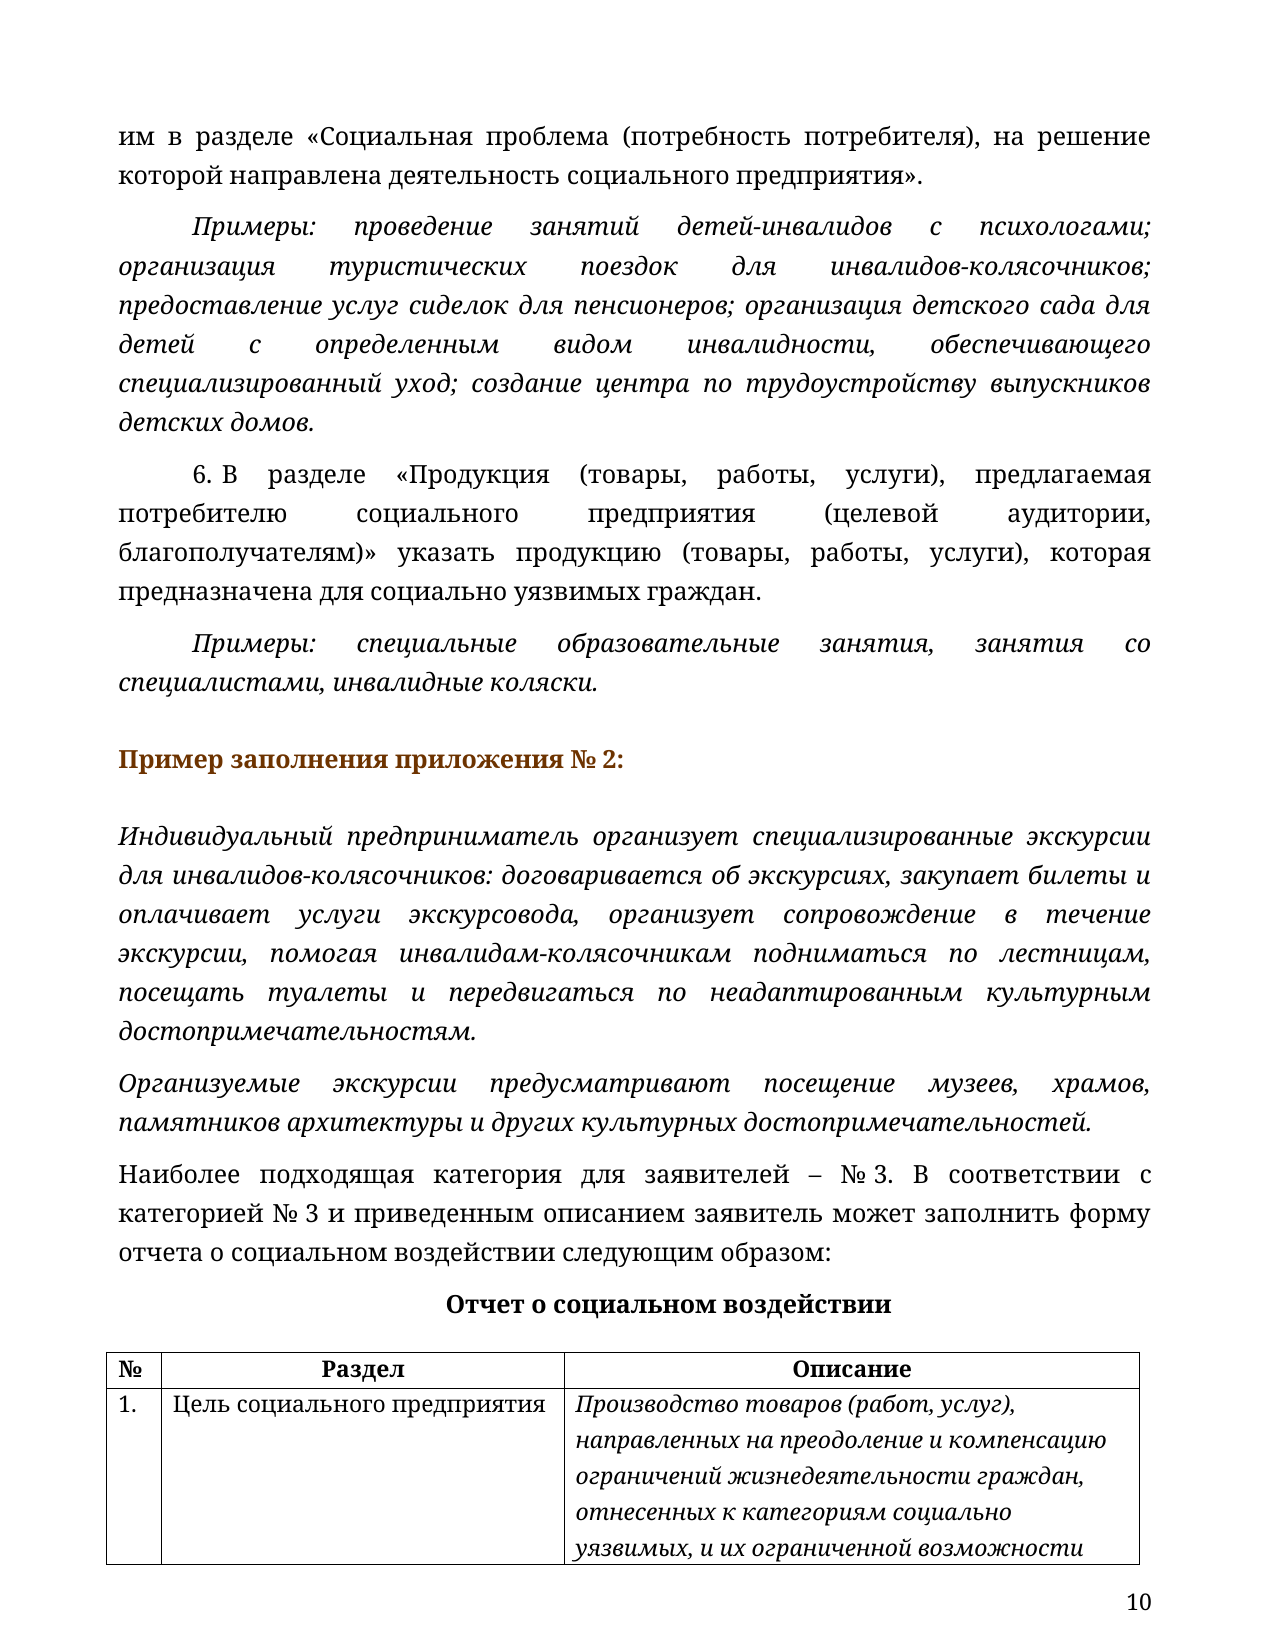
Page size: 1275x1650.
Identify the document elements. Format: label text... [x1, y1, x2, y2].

list Примеры: специальные образовательные занятия, занятия со специалистами, инвалидные коляски. [118, 626, 1152, 699]
text Наиболее подходящая категория для заявителей – № 3. В соответствии с категорией № 3 и приведенным описанием заявитель может заполнить форму отчета о социальном воздействии следующим образом: [118, 1156, 1152, 1269]
list Примеры: проведение занятий детей-инвалидов с психологами; организация туристических поездок для инвалидов-колясочников; предоставление услуг сиделок для пенсионеров; организация детского сада для детей с определенным видом инвалидности, обеспечивающего специализированный уход; создание центра по трудоустройству выпускников детских домов. [118, 209, 1152, 439]
text Индивидуальный предприниматель организует специализированные экскурсии для инвалидов-колясочников: договаривается об экскурсиях, закупает билеты и оплачивает услуги экскурсовода, организует сопровождение в течение экскурсии, помогая инвалидам-колясочникам подниматься по лестницам, посещать туалеты и передвигаться по неадаптированным культурным достопримечательностям. [118, 818, 1152, 1048]
table_header № [107, 1353, 161, 1387]
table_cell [565, 1389, 1139, 1563]
subtitle Пример заполнения приложения № 2: [118, 741, 1152, 776]
text Отчет о социальном воздействии [118, 1286, 1152, 1348]
table_header Раздел [162, 1353, 564, 1387]
table_cell Цель социального предприятия [162, 1389, 564, 1563]
table_header Описание [565, 1353, 1139, 1387]
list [118, 118, 1152, 191]
table_cell 1. [107, 1389, 161, 1563]
list В разделе «Продукция (товары, работы, услуги), предлагаемая потребителю социального предприятия (целевой аудитории, благополучателям)» указать продукцию (товары, работы, услуги), которая предназначена для социально уязвимых граждан. [118, 456, 1152, 608]
text Организуемые экскурсии предусматривают посещение музеев, храмов, памятников архитектуры и других культурных достопримечательностей. [118, 1066, 1152, 1139]
